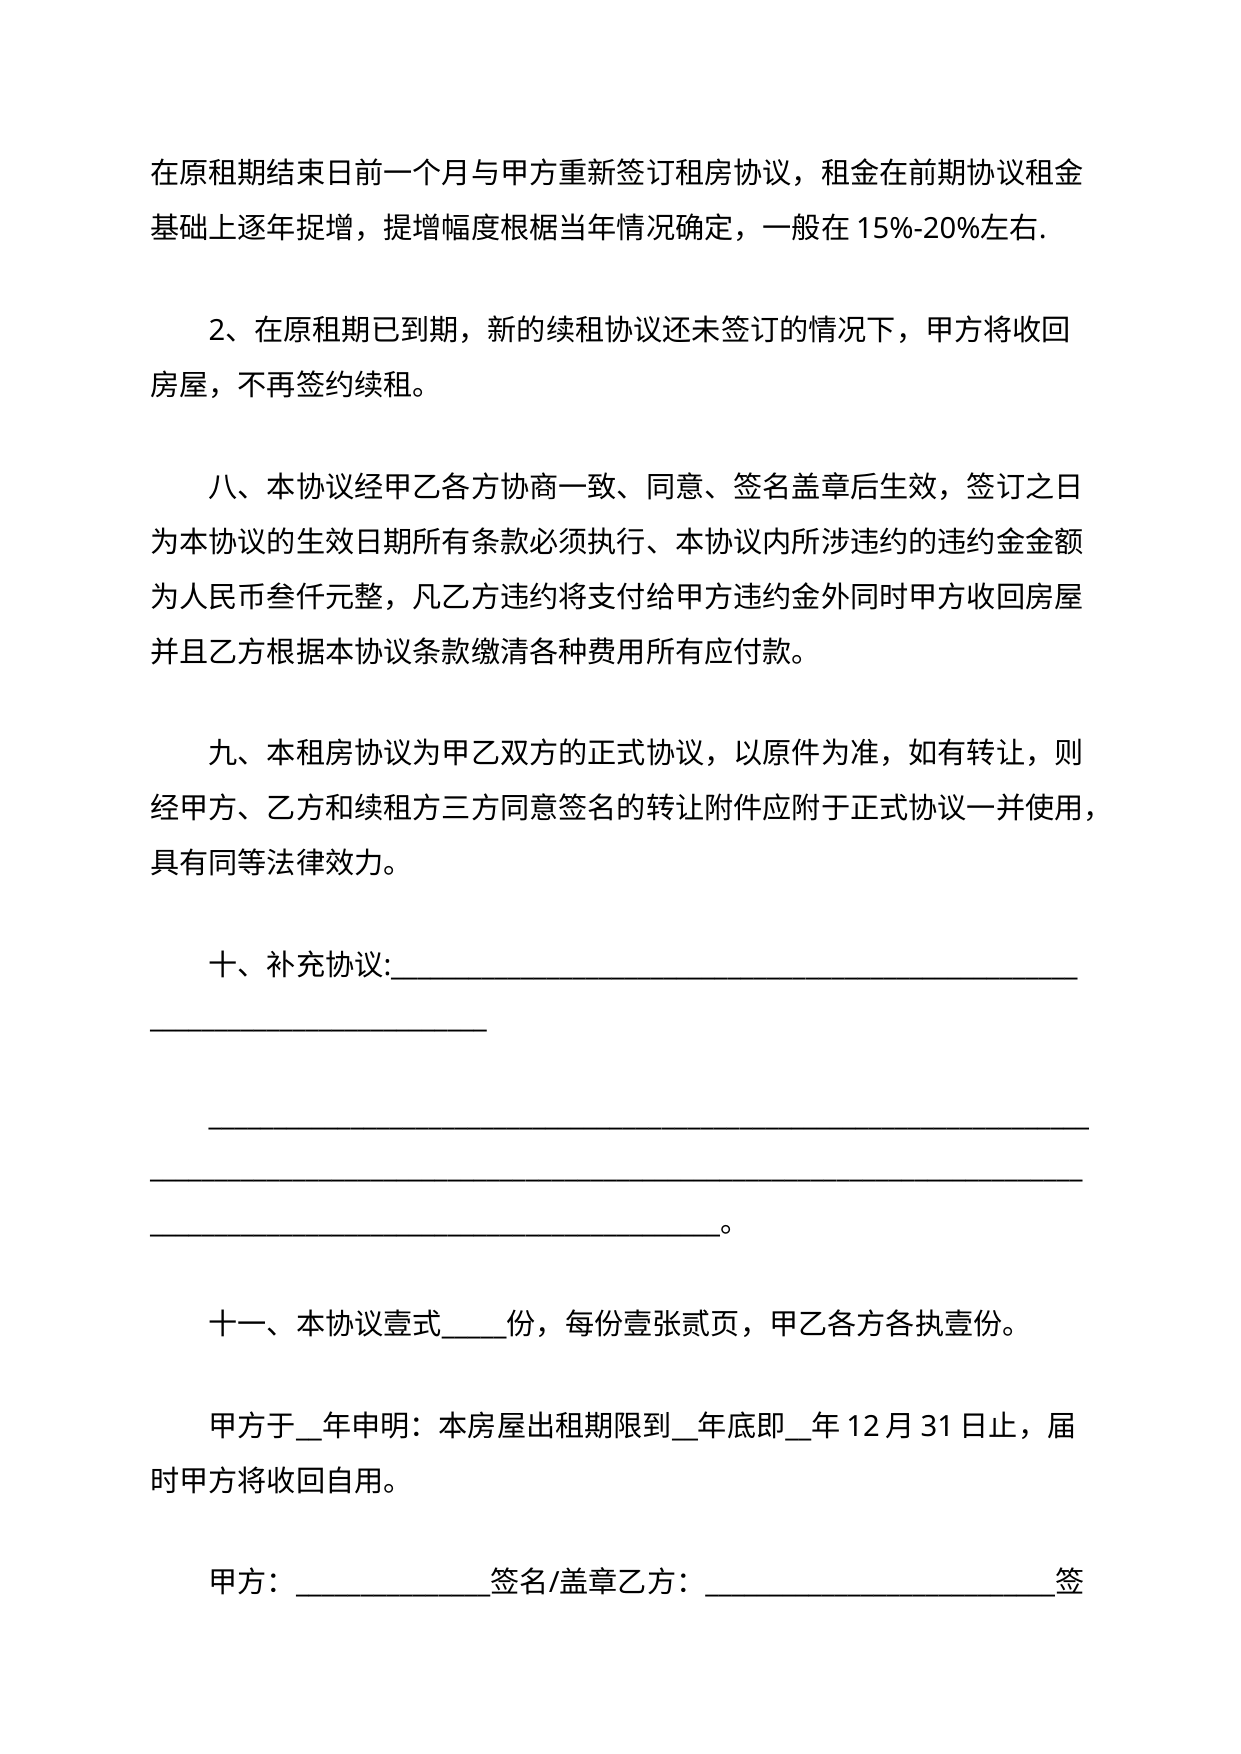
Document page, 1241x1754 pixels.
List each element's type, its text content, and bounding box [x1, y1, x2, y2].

text ________________________________________________________________________________________________________________________________________________________________________________________。 [150, 1094, 1090, 1241]
text 九、本租房协议为甲乙双方的正式协议，以原件为准，如有转让，则经甲方、乙方和续租方三方同意签名的转让附件应附于正式协议一并使用，具有同等法律效力。 [150, 730, 1090, 882]
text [150, 1559, 1090, 1601]
text 十、补充协议:_______________________________________________________________________________ [150, 942, 1090, 1036]
text 甲方于__年申明：本房屋出租期限到__年底即__年12月31日止，届时甲方将收回自用。 [150, 1402, 1090, 1499]
text 十一、本协议壹式_____份，每份壹张贰页，甲乙各方各执壹份。 [150, 1300, 1090, 1343]
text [150, 150, 1090, 247]
text 八、本协议经甲乙各方协商一致、同意、签名盖章后生效，签订之日为本协议的生效日期所有条款必须执行、本协议内所涉违约的违约金金额为人民币叁仟元整，凡乙方违约将支付给甲方违约金外同时甲方收回房屋并且乙方根据本协议条款缴清各种费用所有应付款。 [150, 464, 1090, 671]
text 2、在原租期已到期，新的续租协议还未签订的情况下，甲方将收回房屋，不再签约续租。 [150, 307, 1090, 404]
